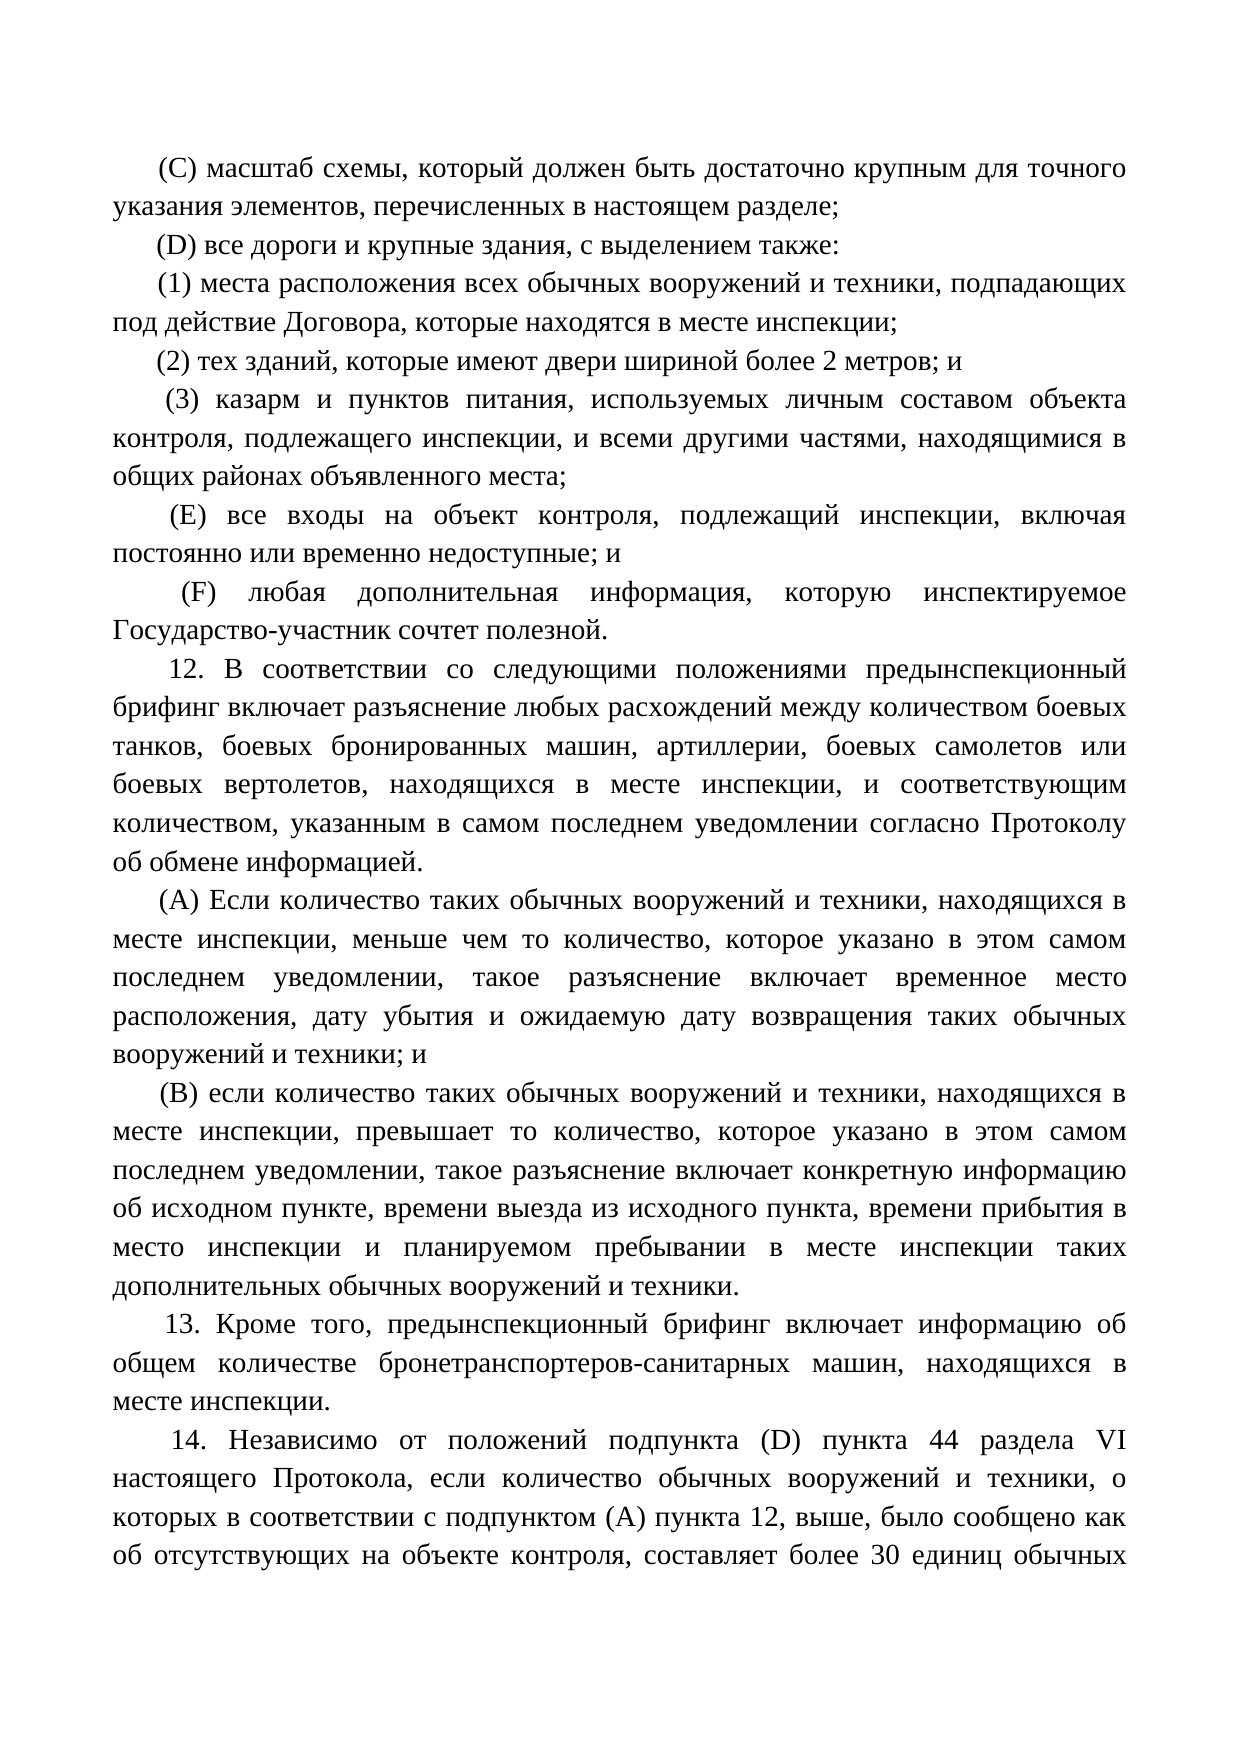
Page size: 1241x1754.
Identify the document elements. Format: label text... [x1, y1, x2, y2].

text (1) места расположения всех обычных вооружений и техники, подпадающих под действие Договора, которые находятся в месте инспекции; [112, 266, 1128, 338]
text (3) казарм и пунктов питания, используемых личным составом объекта контроля, подлежащего инспекции, и всеми другими частями, находящимися в общих районах объявленного места; [112, 381, 1128, 492]
text 13. Кроме того, предынспекционный брифинг включает информацию об общем количестве бронетранспортеров-санитарных машин, находящихся в месте инспекции. [112, 1306, 1128, 1417]
text (2) тех зданий, которые имеют двери шириной более 2 метров; и [112, 343, 1128, 376]
text (В) если количество таких обычных вооружений и техники, находящихся в месте инспекции, превышает то количество, которое указано в этом самом последнем уведомлении, такое разъяснение включает конкретную информацию об исходном пункте, времени выезда из исходного пункта, времени прибытия в место инспекции и планируемом пребывании в месте инспекции таких дополнительных обычных вооружений и техники. [112, 1075, 1128, 1301]
text (C) масштаб схемы, который должен быть достаточно крупным для точного указания элементов, перечисленных в настоящем разделе; [112, 150, 1128, 222]
text (Е) все входы на объект контроля, подлежащий инспекции, включая постоянно или временно недоступные; и [112, 497, 1128, 569]
text 12. В соответствии со следующими положениями предынспекционный брифинг включает разъяснение любых расхождений между количеством боевых танков, боевых бронированных машин, артиллерии, боевых самолетов или боевых вертолетов, находящихся в месте инспекции, и соответствующим количеством, указанным в самом последнем уведомлении согласно Протоколу об обмене информацией. [112, 651, 1128, 877]
text (А) Если количество таких обычных вооружений и техники, находящихся в месте инспекции, меньше чем то количество, которое указано в этом самом последнем уведомлении, такое разъяснение включает временное место расположения, дату убытия и ожидаемую дату возвращения таких обычных вооружений и техники; и [112, 882, 1128, 1070]
text (D) все дороги и крупные здания, с выделением также: [112, 227, 1128, 261]
text (F) любая дополнительная информация, которую инспектируемое Государство-участник сочтет полезной. [112, 574, 1128, 646]
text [112, 1422, 1128, 1571]
